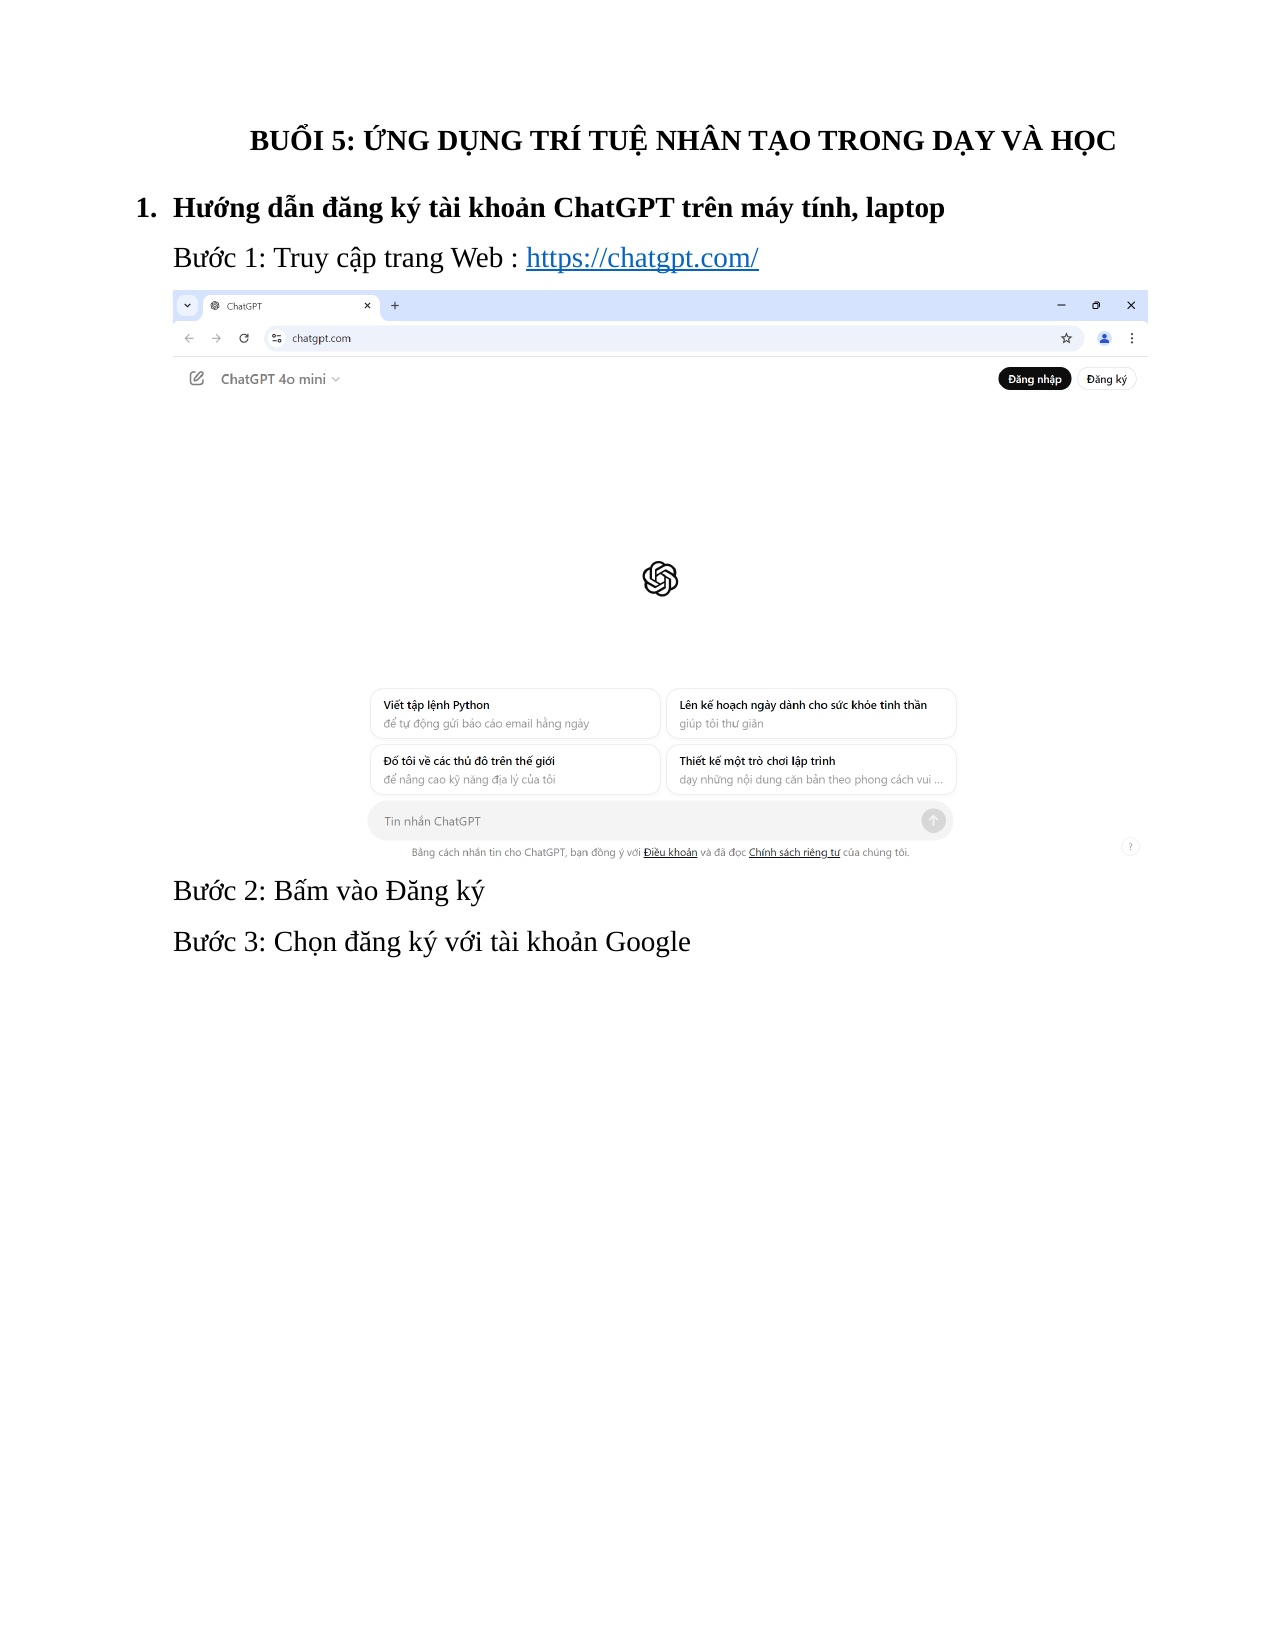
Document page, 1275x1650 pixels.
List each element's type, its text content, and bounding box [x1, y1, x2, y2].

text Bước 2: Bấm vào Đăng ký [98, 873, 1194, 907]
text Bước 3: Chọn đăng ký với tài khoản Google [98, 924, 1194, 957]
subtitle Hướng dẫn đăng ký tài khoản ChatGPT trên máy tính, laptop [135, 190, 1194, 223]
text BUỔI 5: ỨNG DỤNG TRÍ TUỆ NHÂN TẠO TRONG DẠY VÀ HỌC [98, 123, 1194, 156]
picture [172, 290, 1148, 860]
text Bước 1: Truy cập trang Web : https://chatgpt.com/ [98, 240, 1194, 274]
